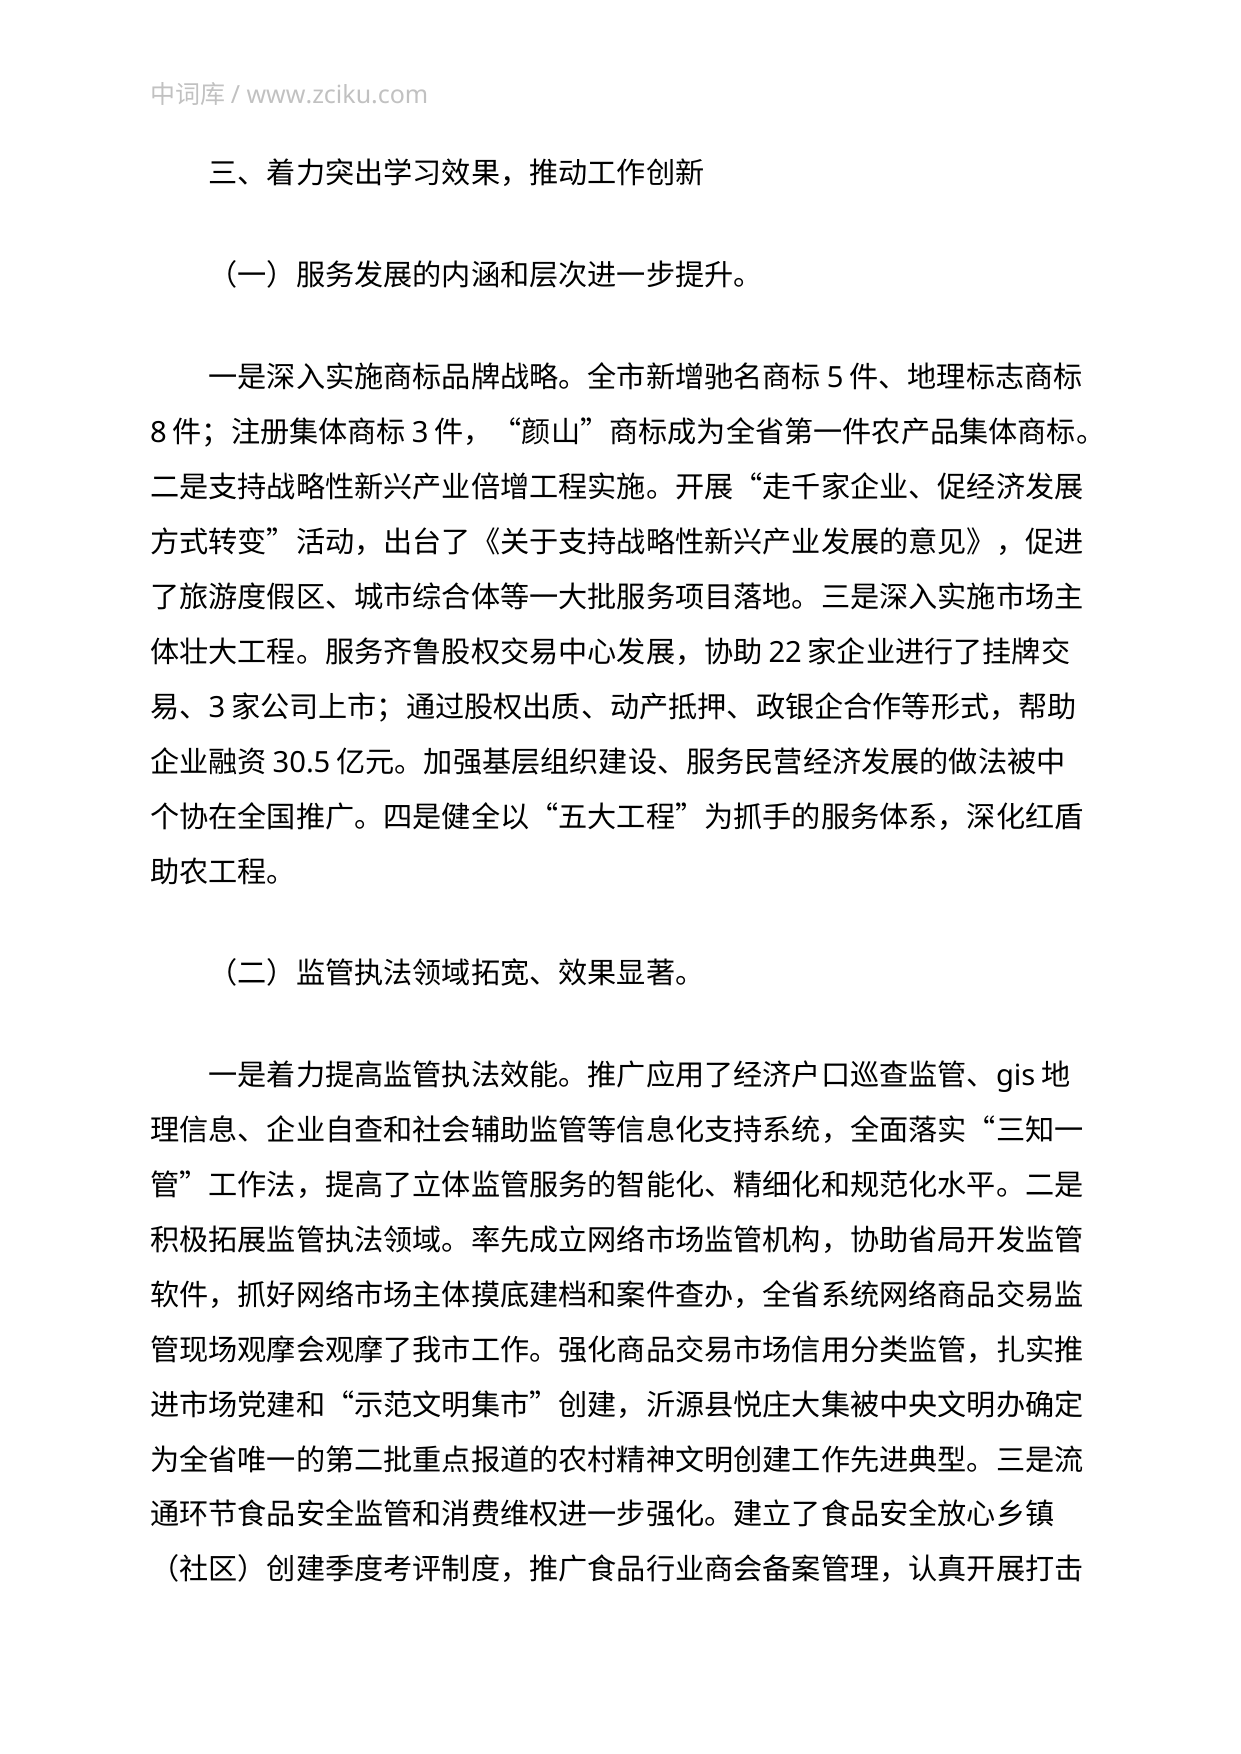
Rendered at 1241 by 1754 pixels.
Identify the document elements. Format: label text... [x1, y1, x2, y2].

text （二）监管执法领域拓宽、效果显著。 [150, 950, 1090, 992]
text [150, 1052, 1090, 1588]
text （一）服务发展的内涵和层次进一步提升。 [150, 252, 1090, 294]
text 三、着力突出学习效果，推动工作创新 [150, 150, 1090, 192]
text 一是深入实施商标品牌战略。全市新增驰名商标5件、地理标志商标8件；注册集体商标3件，“颜山”商标成为全省第一件农产品集体商标。二是支持战略性新兴产业倍增工程实施。开展“走千家企业、促经济发展方式转变”活动，出台了《关于支持战略性新兴产业发展的意见》，促进了旅游度假区、城市综合体等一大批服务项目落地。三是深入实施市场主体壮大工程。服务齐鲁股权交易中心发展，协助22家企业进行了挂牌交易、3家公司上市；通过股权出质、动产抵押、政银企合作等形式，帮助企业融资30.5亿元。加强基层组织建设、服务民营经济发展的做法被中个协在全国推广。四是健全以“五大工程”为抓手的服务体系，深化红盾助农工程。 [150, 353, 1090, 890]
